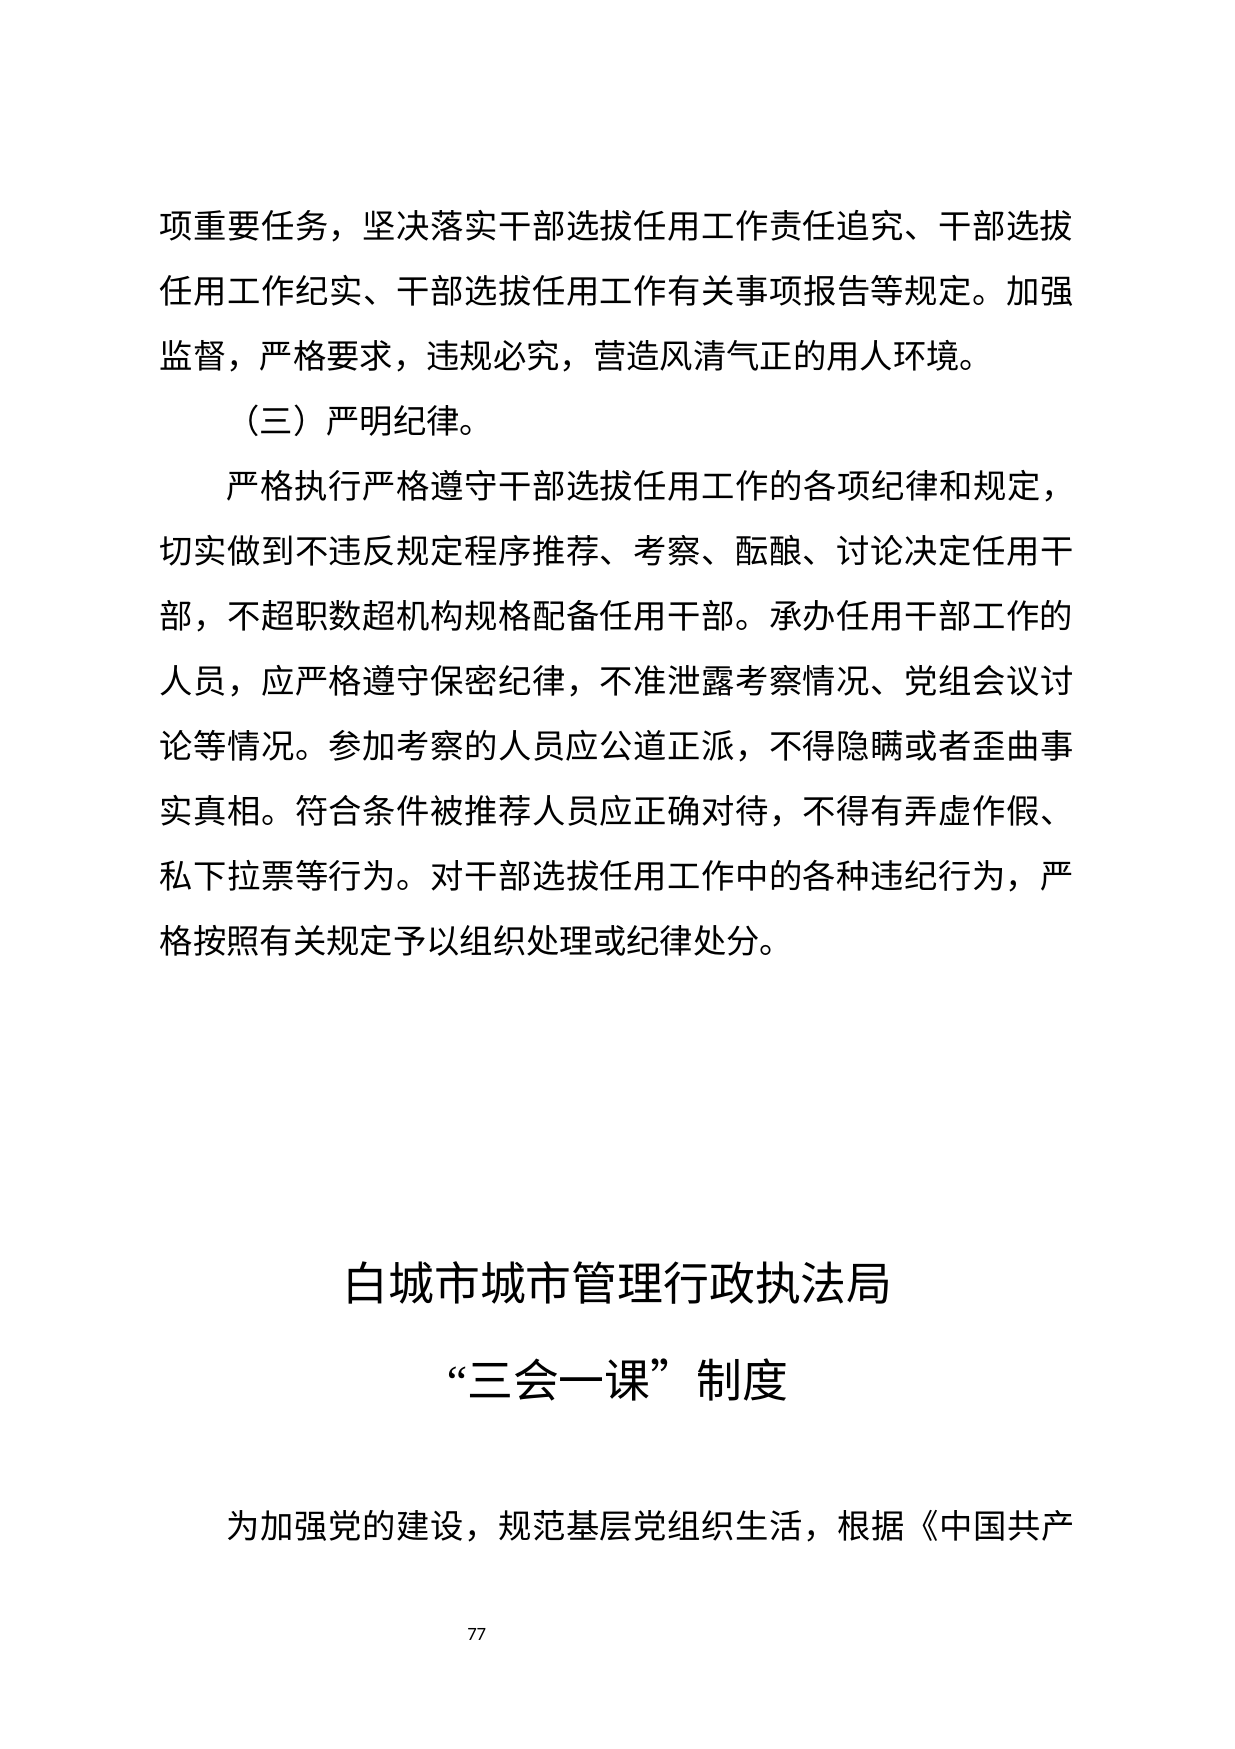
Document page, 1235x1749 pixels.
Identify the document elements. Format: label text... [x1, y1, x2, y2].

text “三会一课”制度 [159, 1329, 1075, 1427]
list 严明纪律。 [159, 387, 1075, 452]
text 白城市城市管理行政执法局 [159, 1232, 1075, 1329]
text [159, 1492, 1075, 1557]
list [159, 192, 1075, 387]
list 严格执行严格遵守干部选拔任用工作的各项纪律和规定，切实做到不违反规定程序推荐、考察、酝酿、讨论决定任用干部，不超职数超机构规格配备任用干部。承办任用干部工作的人员，应严格遵守保密纪律，不准泄露考察情况、党组会议讨论等情况。参加考察的人员应公道正派，不得隐瞒或者歪曲事实真相。符合条件被推荐人员应正确对待，不得有弄虚作假、私下拉票等行为。对干部选拔任用工作中的各种违纪行为，严格按照有关规定予以组织处理或纪律处分。 [159, 452, 1075, 972]
